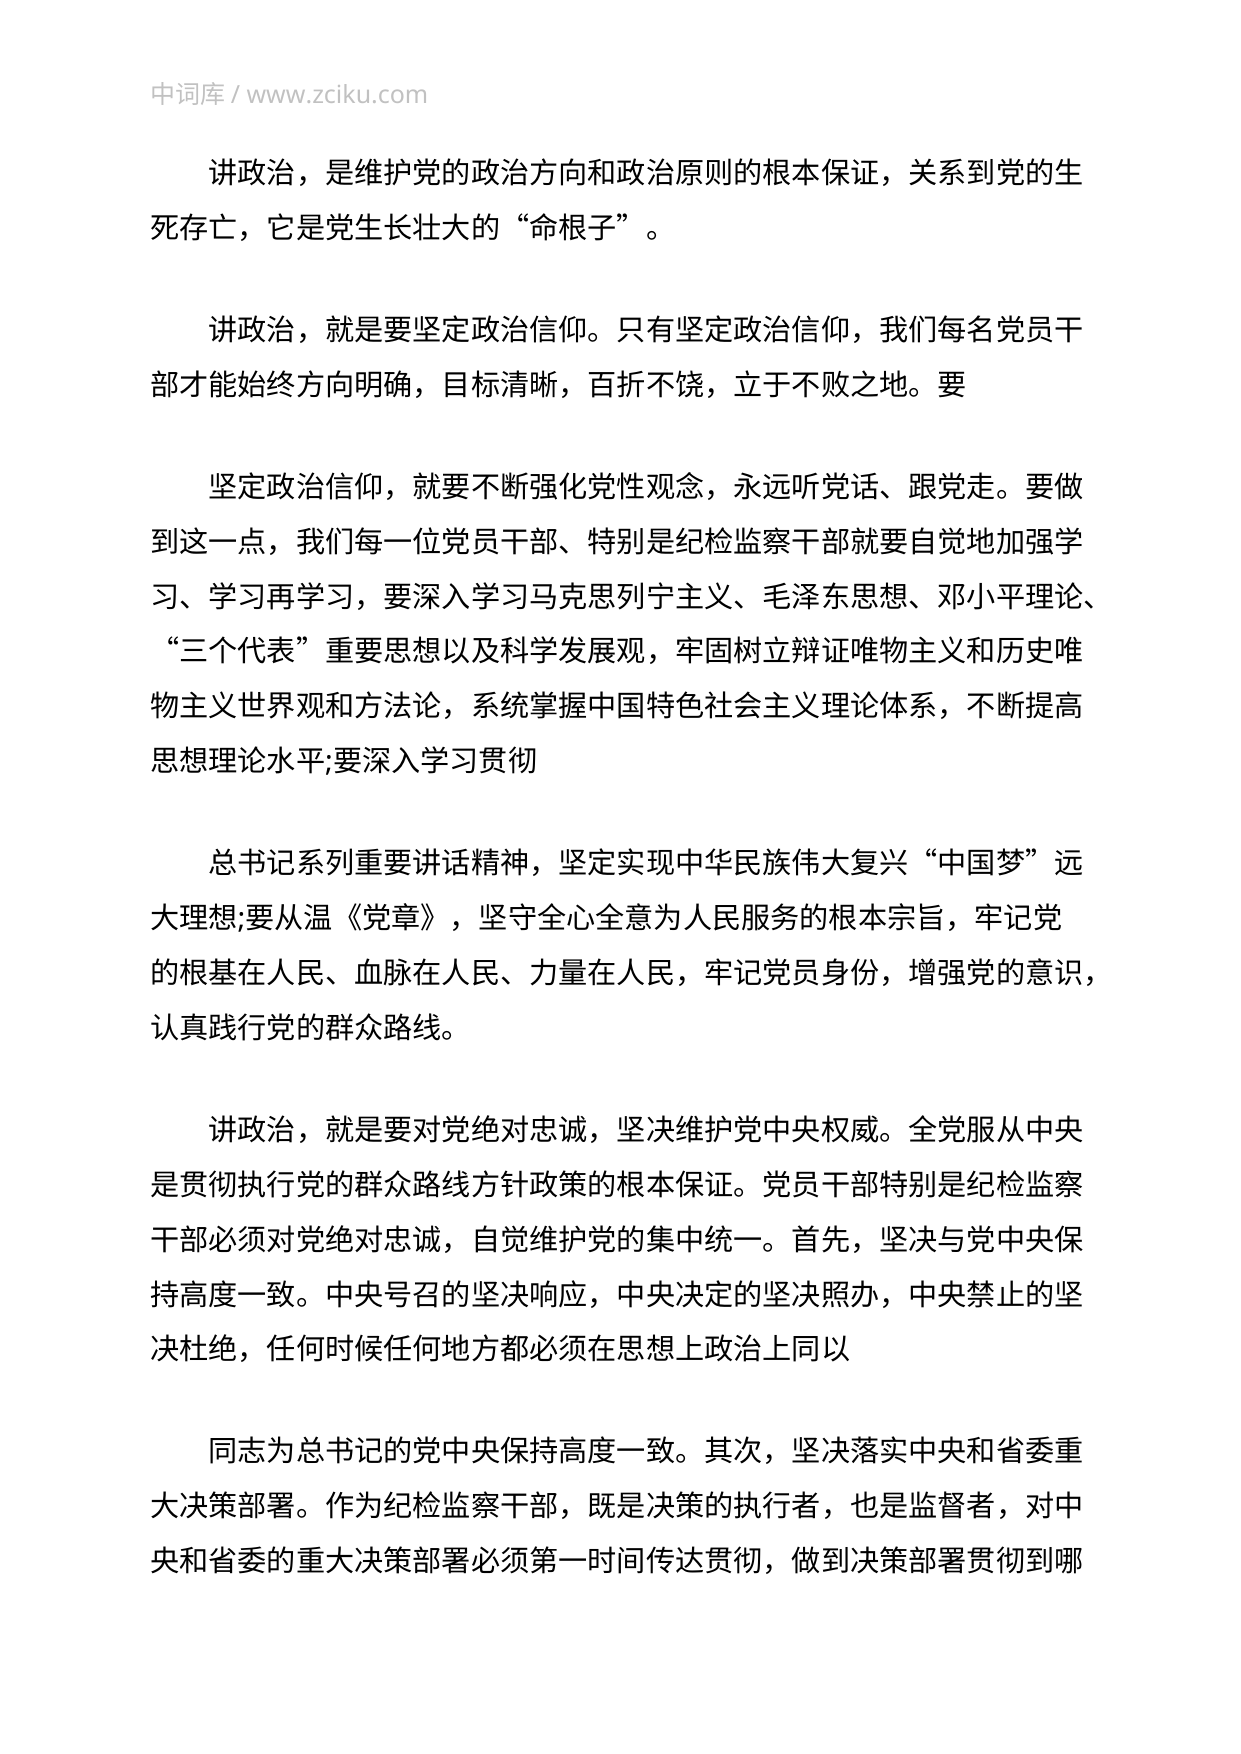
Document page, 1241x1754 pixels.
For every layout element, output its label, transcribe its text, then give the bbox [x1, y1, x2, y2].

text 讲政治，就是要对党绝对忠诚，坚决维护党中央权威。全党服从中央是贯彻执行党的群众路线方针政策的根本保证。党员干部特别是纪检监察干部必须对党绝对忠诚，自觉维护党的集中统一。首先，坚决与党中央保持高度一致。中央号召的坚决响应，中央决定的坚决照办，中央禁止的坚决杜绝，任何时候任何地方都必须在思想上政治上同以 [150, 1106, 1090, 1368]
text 坚定政治信仰，就要不断强化党性观念，永远听党话、跟党走。要做到这一点，我们每一位党员干部、特别是纪检监察干部就要自觉地加强学习、学习再学习，要深入学习马克思列宁主义、毛泽东思想、邓小平理论、“三个代表”重要思想以及科学发展观，牢固树立辩证唯物主义和历史唯物主义世界观和方法论，系统掌握中国特色社会主义理论体系，不断提高思想理论水平;要深入学习贯彻 [150, 463, 1090, 780]
text 总书记系列重要讲话精神，坚定实现中华民族伟大复兴“中国梦”远大理想;要从温《党章》，坚守全心全意为人民服务的根本宗旨，牢记党的根基在人民、血脉在人民、力量在人民，牢记党员身份，增强党的意识，认真践行党的群众路线。 [150, 840, 1090, 1047]
text 讲政治，是维护党的政治方向和政治原则的根本保证，关系到党的生死存亡，它是党生长壮大的“命根子”。 [150, 150, 1090, 247]
text 讲政治，就是要坚定政治信仰。只有坚定政治信仰，我们每名党员干部才能始终方向明确，目标清晰，百折不饶，立于不败之地。要 [150, 307, 1090, 404]
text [150, 1428, 1090, 1580]
